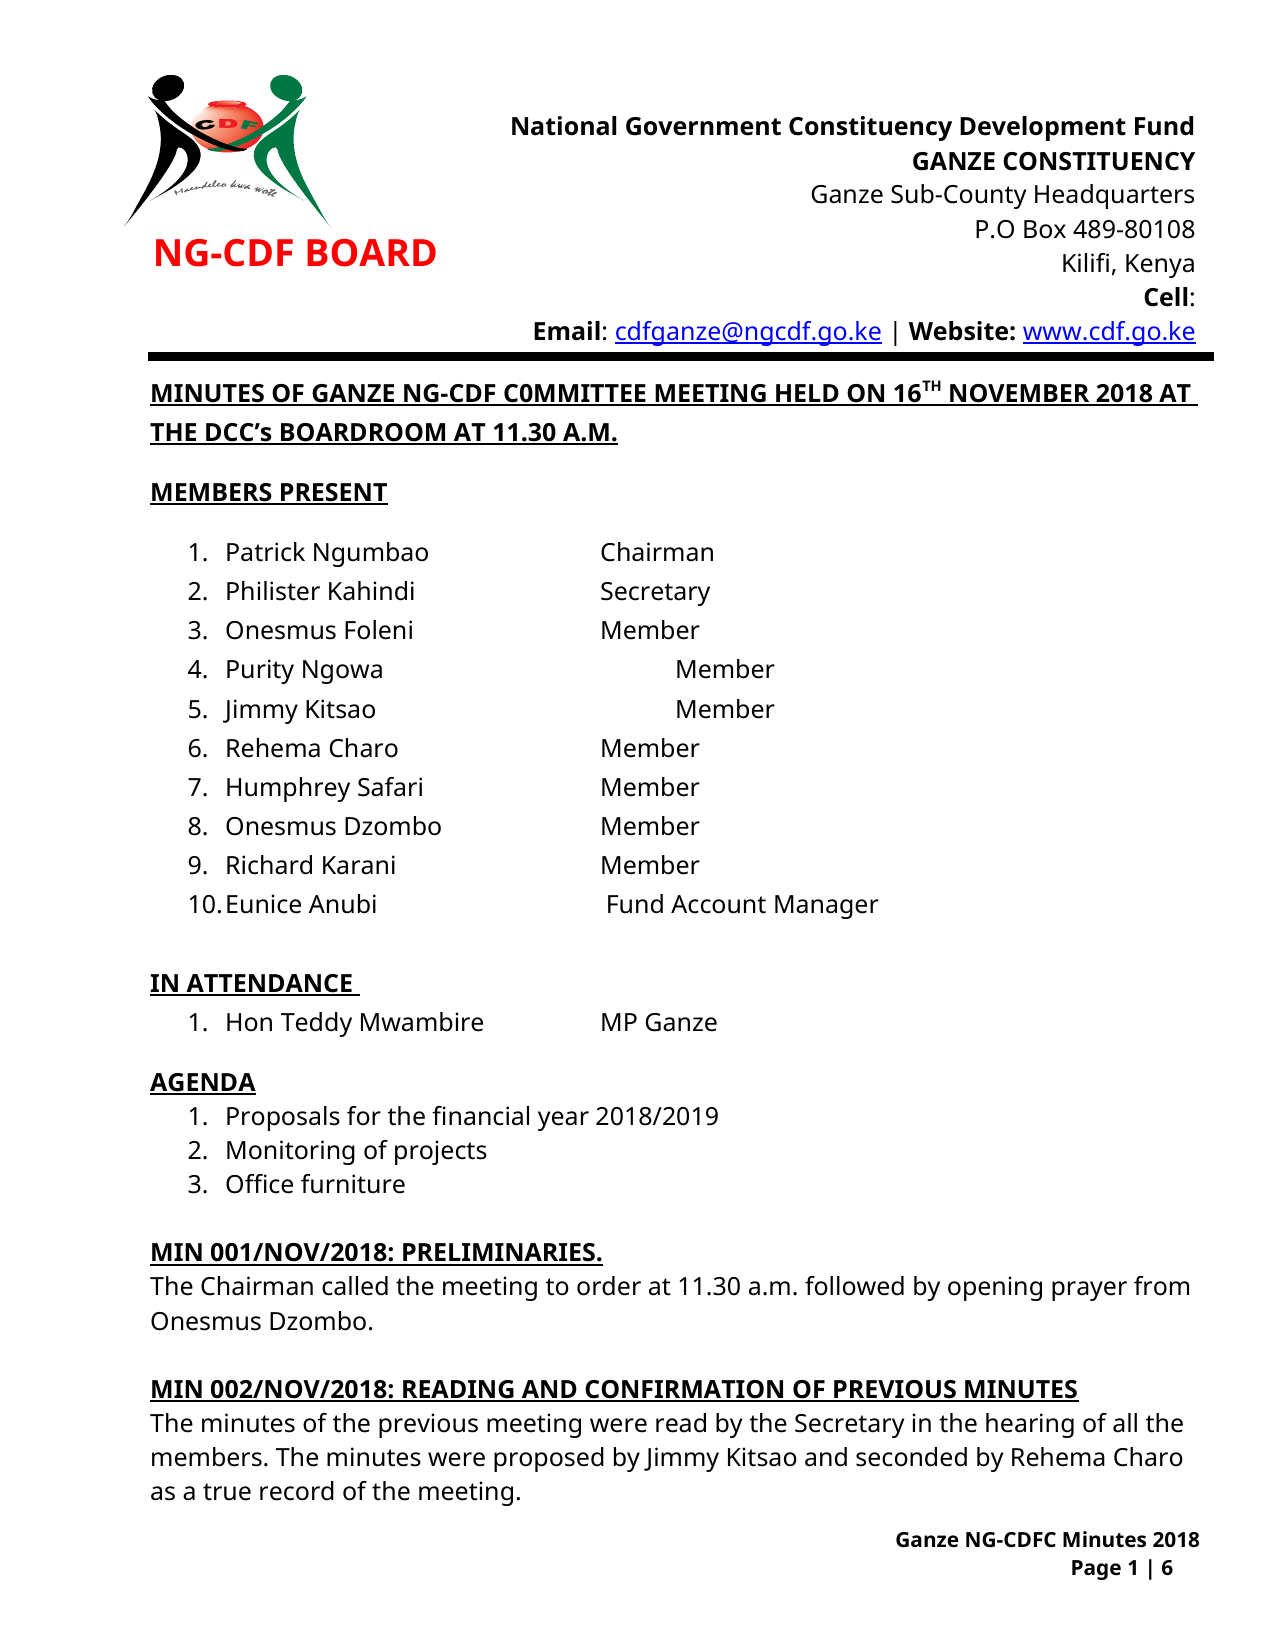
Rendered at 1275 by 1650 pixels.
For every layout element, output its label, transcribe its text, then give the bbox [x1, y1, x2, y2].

list Eunice Anubi Fund Account Manager [187, 887, 1200, 921]
list Monitoring of projects [187, 1133, 1200, 1167]
list Rehema Charo Member [187, 731, 1200, 764]
text AGENDA [150, 1065, 1200, 1099]
text MEMBERS PRESENT [150, 475, 1200, 509]
list Onesmus Dzombo Member [187, 809, 1200, 843]
text MIN 001/NOV/2018: PRELIMINARIES. [150, 1235, 1200, 1269]
list Patrick Ngumbao Chairman [187, 535, 1200, 569]
list Jimmy Kitsao Member [187, 691, 1200, 725]
list Purity Ngowa Member [187, 652, 1200, 686]
list Proposals for the financial year 2018/2019 [187, 1099, 1200, 1133]
list Humphrey Safari Member [187, 770, 1200, 804]
text The Chairman called the meeting to order at 11.30 a.m. followed by opening prayer from Onesmus Dzombo. [150, 1269, 1200, 1337]
list Onesmus Foleni Member [187, 613, 1200, 647]
text MINUTES OF GANZE NG-CDF C0MMITTEE MEETING HELD ON 16TH NOVEMBER 2018 AT THE DCC’s BOARDROOM AT 11.30 A.M. [150, 376, 1200, 449]
list Office furniture [187, 1167, 1200, 1201]
list Philister Kahindi Secretary [187, 574, 1200, 608]
list IN ATTENDANCE [150, 966, 1200, 999]
list Richard Karani Member [187, 848, 1200, 882]
text The minutes of the previous meeting were read by the Secretary in the hearing of all the members. The minutes were proposed by Jimmy Kitsao and seconded by Rehema Charo as a true record of the meeting. [150, 1405, 1200, 1507]
list Hon Teddy Mwambire MP Ganze [187, 1005, 1200, 1039]
text MIN 002/NOV/2018: READING AND CONFIRMATION OF PREVIOUS MINUTES [150, 1371, 1200, 1405]
